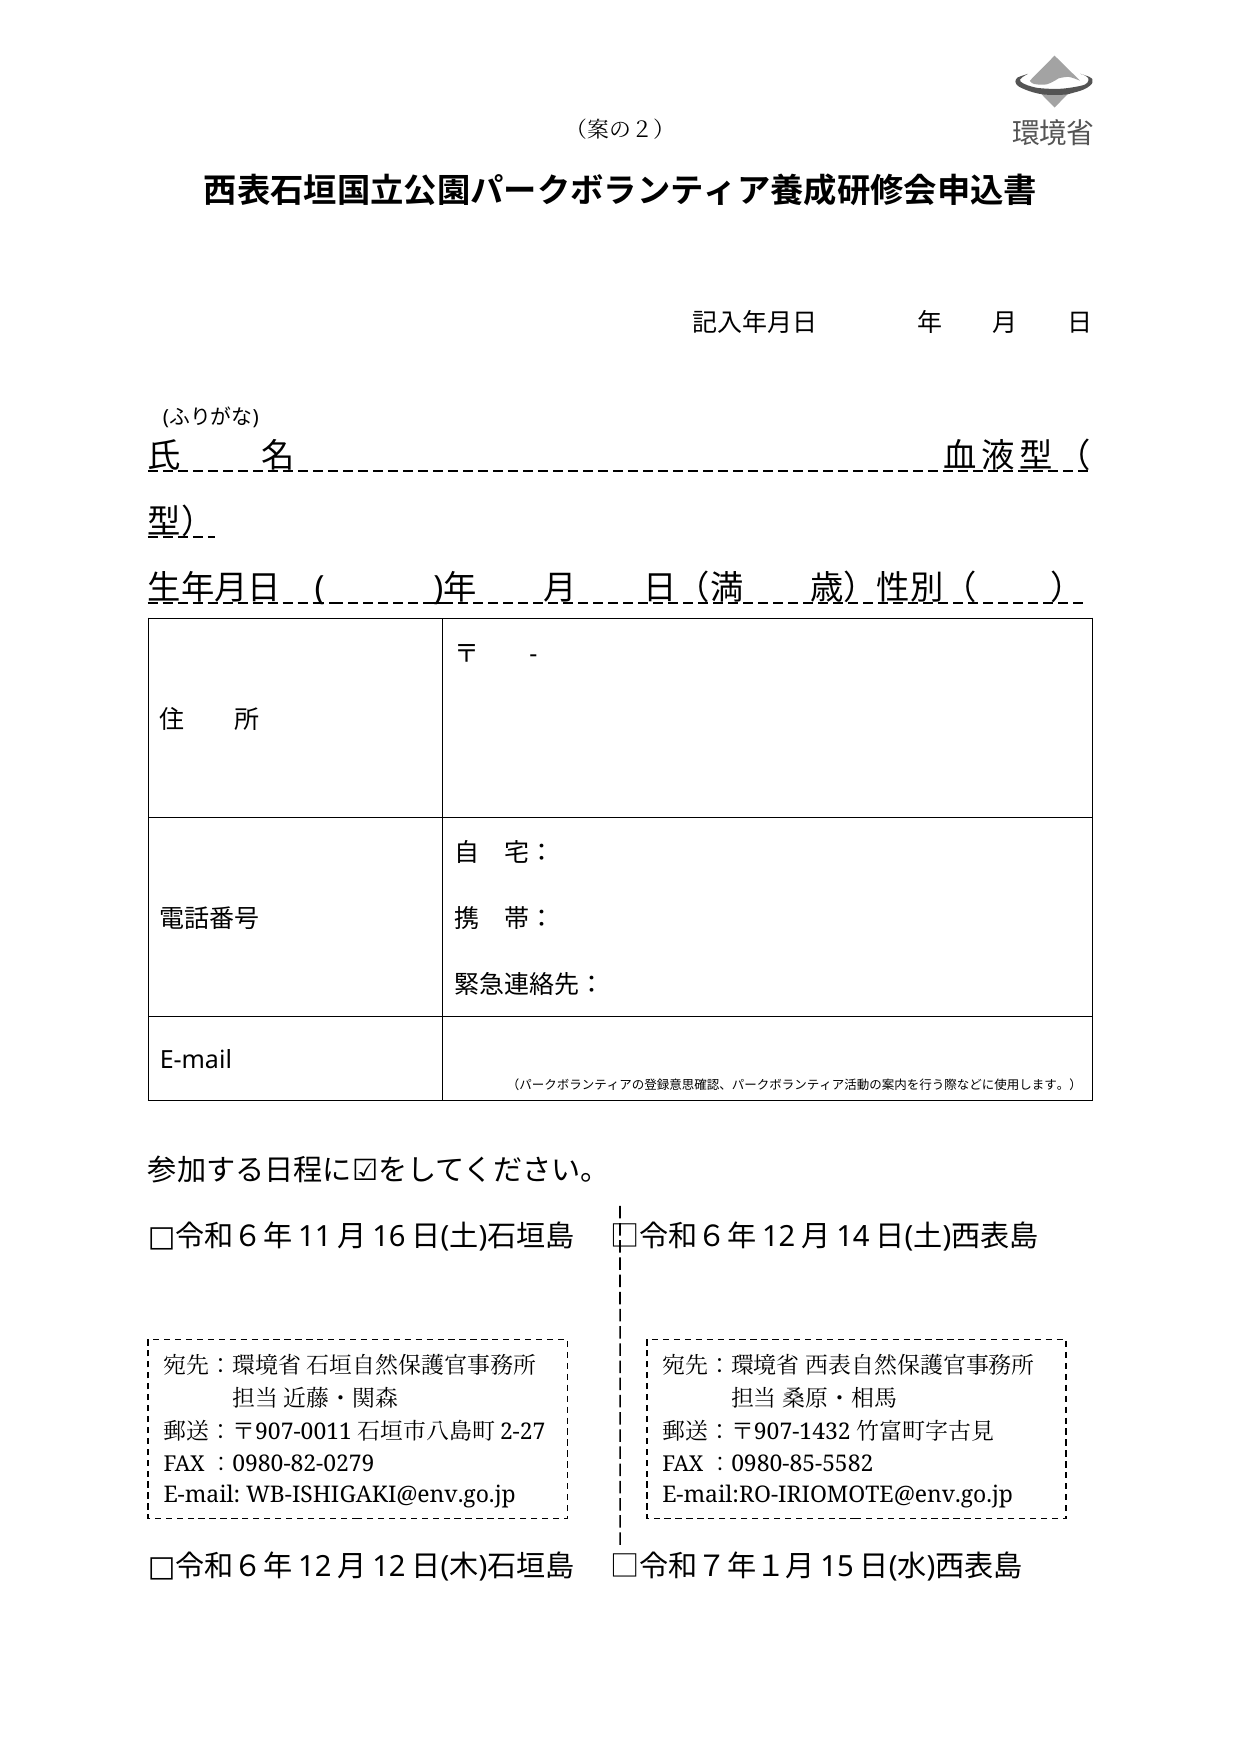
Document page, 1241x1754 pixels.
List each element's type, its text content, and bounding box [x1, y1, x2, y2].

table_cell （パークボランティアの登録意思確認、パークボランティア活動の案内を行う際などに使用します。） [443, 1017, 1092, 1100]
table_cell 電話番号 [149, 818, 442, 1016]
text 西表石垣国立公園パークボランティア養成研修会申込書 [148, 155, 1092, 221]
table_header 住 所 [149, 619, 442, 817]
text □令和６年12月12日(木)石垣島 □令和７年１月15日(水)西表島 [148, 1266, 1092, 1597]
table_cell 自 宅： 携 帯： 緊急連絡先： [443, 818, 1092, 1016]
table_header 〒 - [443, 619, 1092, 817]
text 氏 名 血液型（ 型） [148, 419, 1092, 552]
text 参加する日程に☑をしてください。 [148, 1134, 1092, 1200]
table_cell E-mail [149, 1017, 442, 1100]
text 記入年月日 年 月 日 [148, 287, 1092, 353]
text □令和６年11月16日(土)石垣島 □令和６年12月14日(土)西表島 [148, 1200, 1092, 1266]
text 生年月日 ( )年 月 日（満 歳）性別（ ） [148, 552, 1092, 618]
